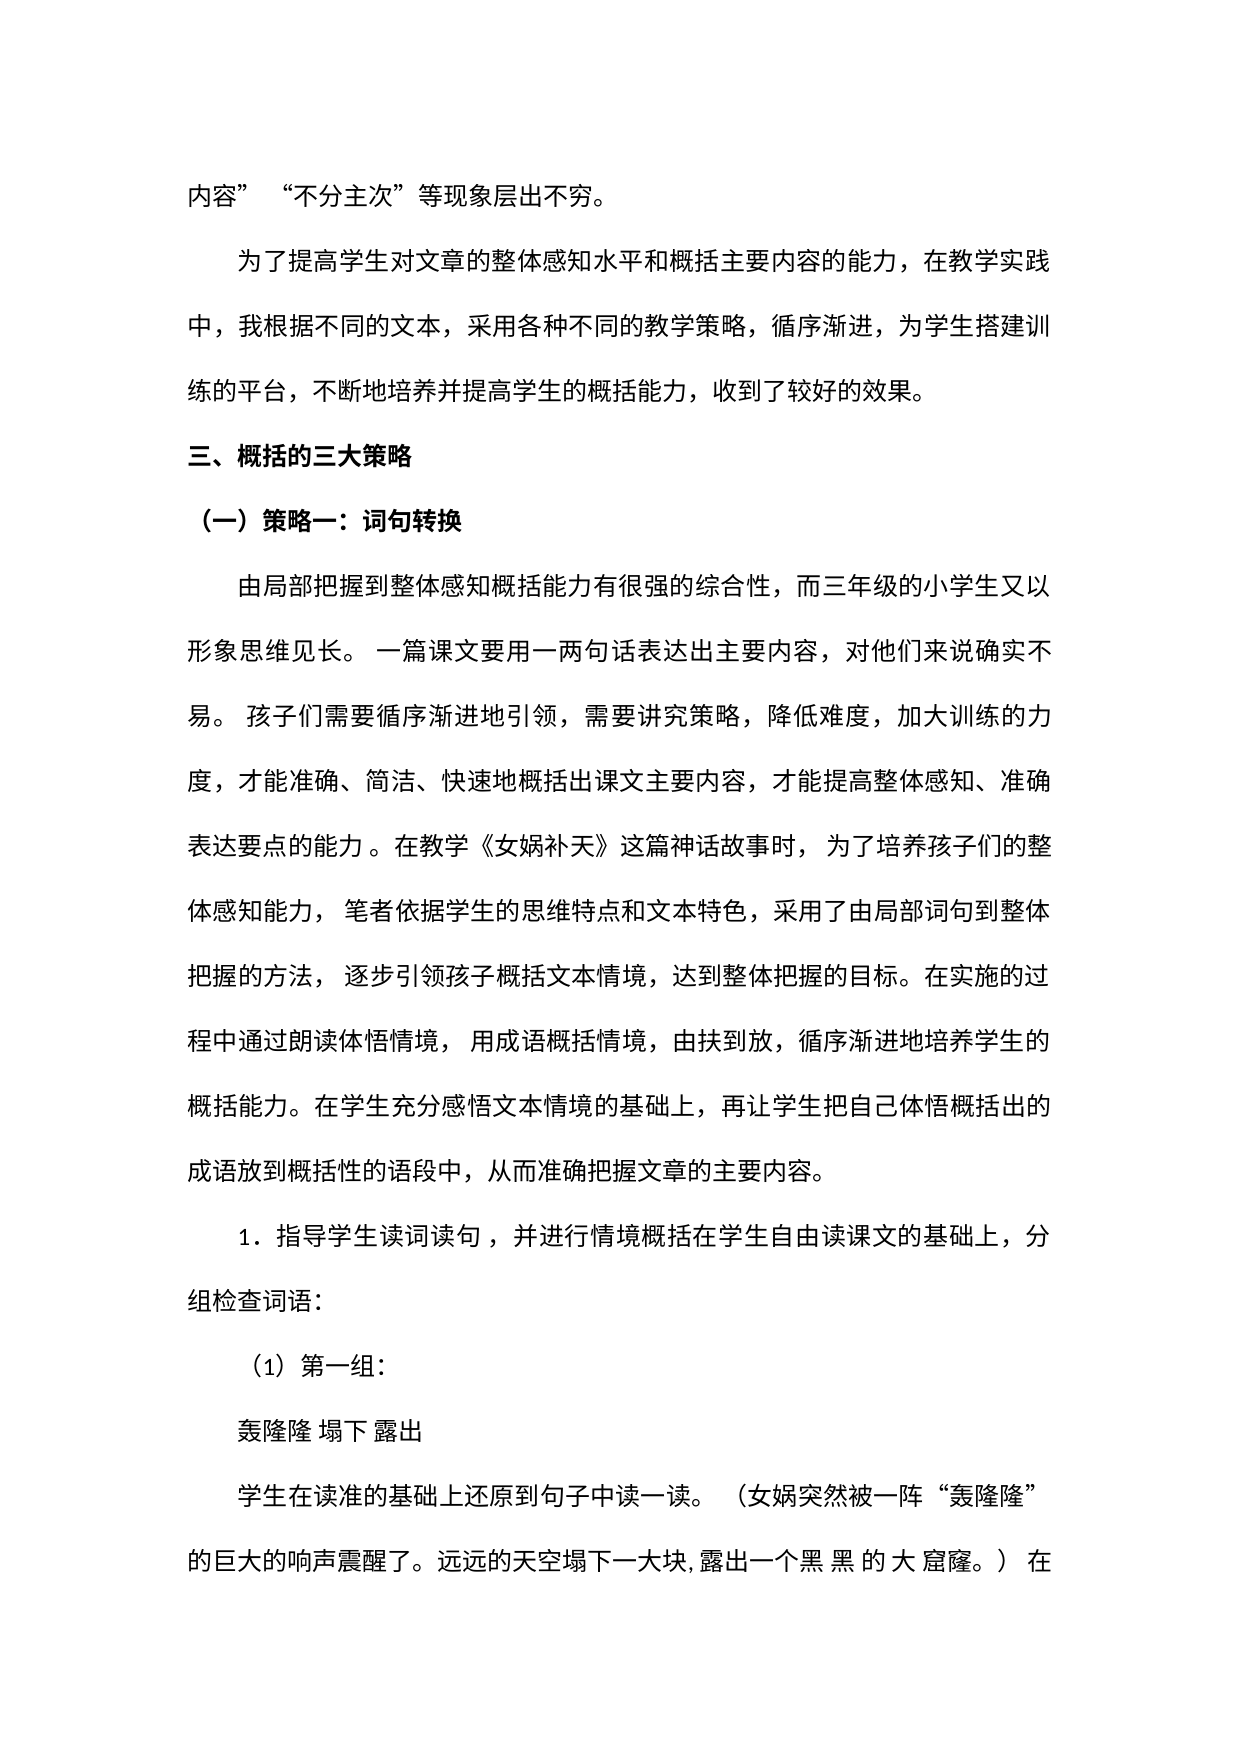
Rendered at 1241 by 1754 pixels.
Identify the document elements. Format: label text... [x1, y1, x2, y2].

text 轰隆隆 塌下 露出 [187, 1397, 1053, 1462]
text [187, 1462, 1053, 1592]
text 由局部把握到整体感知概括能力有很强的综合性，而三年级的小学生又以形象思维见长。 一篇课文要用一两句话表达出主要内容，对他们来说确实不易。 孩子们需要循序渐进地引领，需要讲究策略，降低难度，加大训练的力度，才能准确、简洁、快速地概括出课文主要内容，才能提高整体感知、准确表达要点的能力 。在教学《女娲补天》这篇神话故事时， 为了培养孩子们的整体感知能力， 笔者依据学生的思维特点和文本特色，采用了由局部词句到整体把握的方法， 逐步引领孩子概括文本情境，达到整体把握的目标。在实施的过程中通过朗读体悟情境， 用成语概括情境，由扶到放，循序渐进地培养学生的概括能力。在学生充分感悟文本情境的基础上，再让学生把自己体悟概括出的成语放到概括性的语段中，从而准确把握文章的主要内容。 [187, 552, 1053, 1202]
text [187, 162, 1053, 227]
text 1．指导学生读词读句 ，并进行情境概括在学生自由读课文的基础上，分组检查词语： [187, 1202, 1053, 1332]
text （1）第一组： [187, 1332, 1053, 1397]
text 三、概括的三大策略 [187, 422, 1053, 487]
text 为了提高学生对文章的整体感知水平和概括主要内容的能力，在教学实践中，我根据不同的文本，采用各种不同的教学策略，循序渐进，为学生搭建训练的平台，不断地培养并提高学生的概括能力，收到了较好的效果。 [187, 227, 1053, 422]
text （一）策略一：词句转换 [187, 487, 1053, 552]
